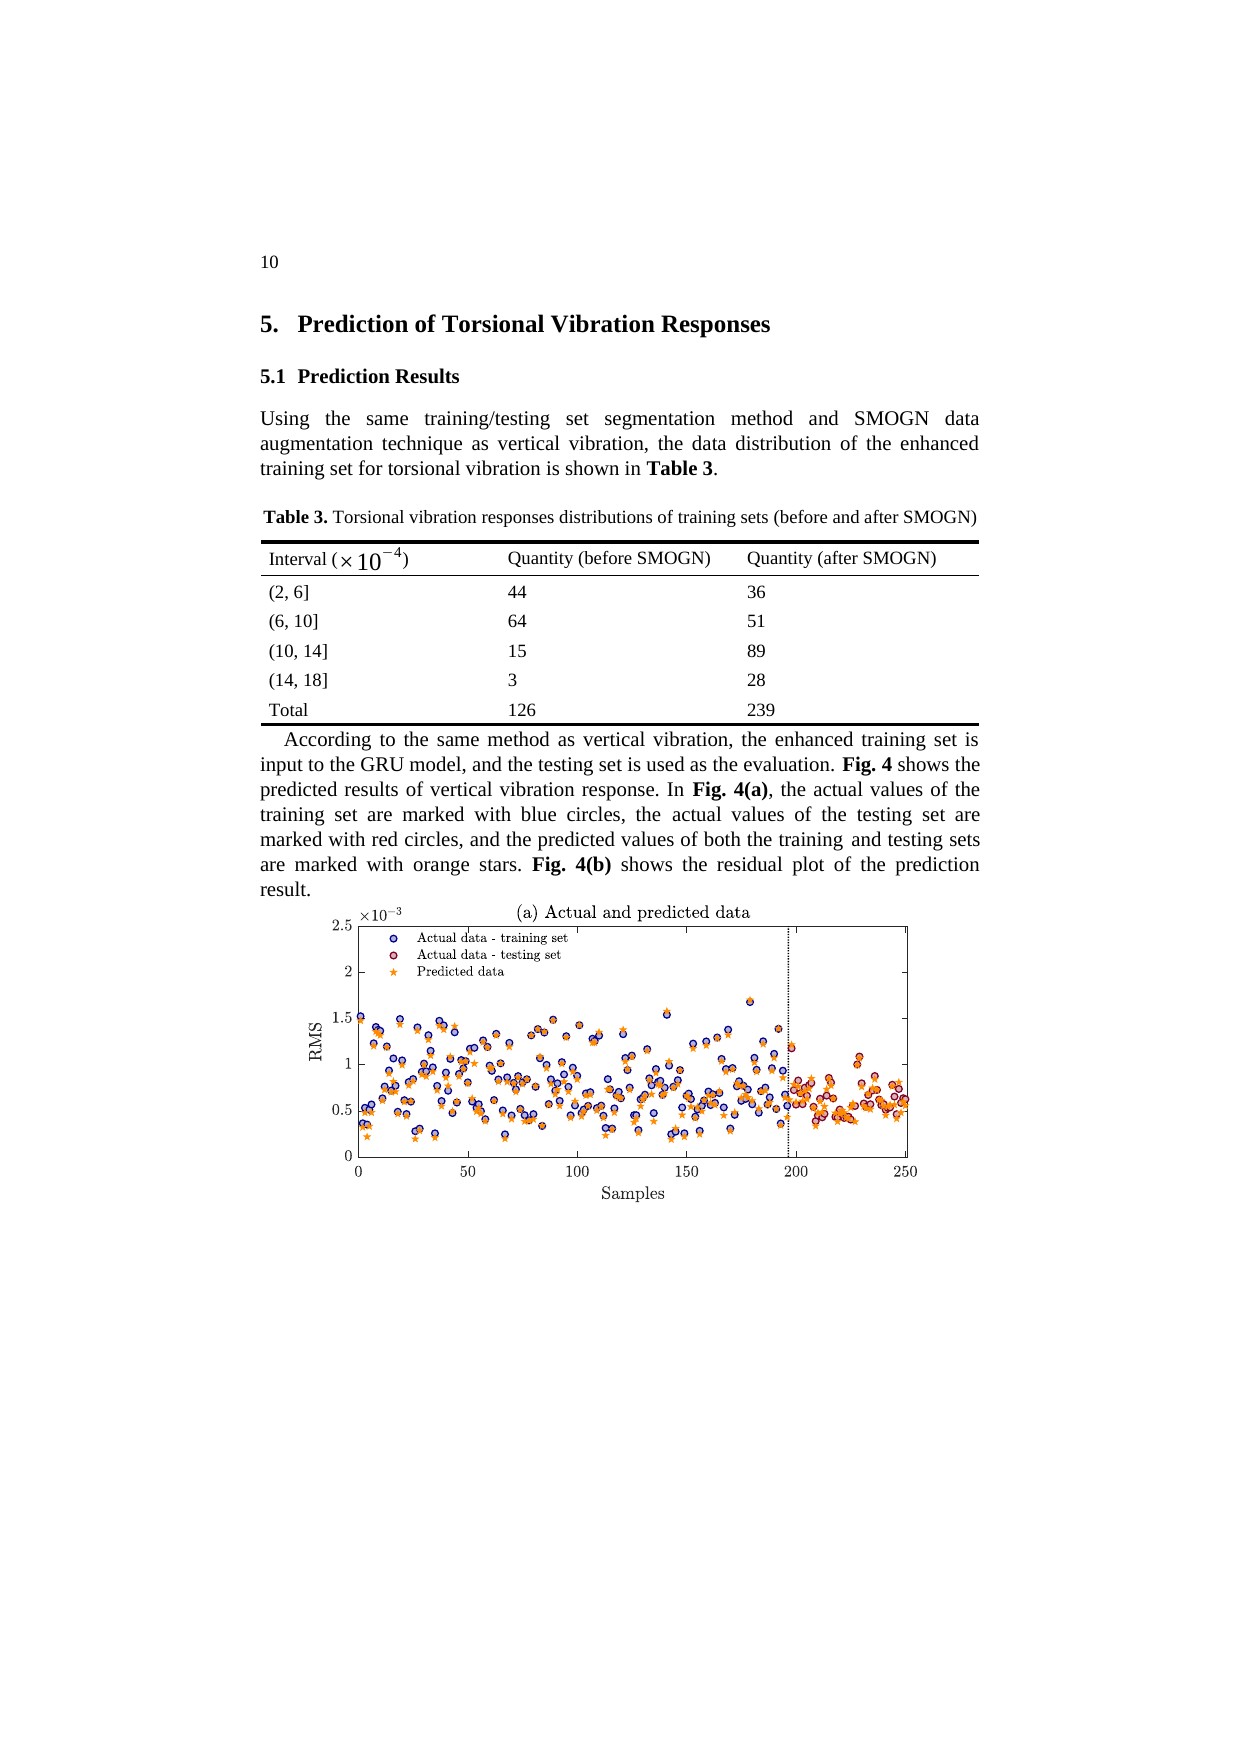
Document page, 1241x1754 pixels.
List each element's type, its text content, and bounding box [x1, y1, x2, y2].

table_cell (2, 6] [261, 576, 500, 604]
table_cell 89 [740, 634, 979, 663]
table_cell (10, 14] [261, 634, 500, 663]
table_cell 239 [740, 693, 979, 723]
table_cell 15 [500, 634, 739, 663]
table_cell (14, 18] [261, 664, 500, 693]
table_cell 36 [740, 576, 979, 604]
table_cell 3 [500, 664, 739, 693]
subtitle Prediction of Torsional Vibration Responses [260, 307, 980, 338]
table_header Quantity (after SMOGN) [740, 544, 979, 575]
table_cell 44 [500, 576, 739, 604]
table_cell (6, 10] [261, 604, 500, 634]
text According to the same method as vertical vibration, the enhanced training set is input to the GRU model, and the testing set is used as the evaluation. Fig. 4 shows the predicted results of vertical vibration response. In Fig. 4(a), the actual values of the training set are marked with blue circles, the actual values of the testing set are marked with red circles, and the predicted values of both the training and testing sets are marked with orange stars. Fig. 4(b) shows the residual plot of the prediction result. [260, 726, 980, 901]
table_cell 126 [500, 693, 739, 723]
table_cell 64 [500, 604, 739, 634]
text Table 3. Torsional vibration responses distributions of training sets (before and after SMOGN) [260, 505, 980, 528]
table_header Interval () [261, 544, 500, 575]
table_cell 28 [740, 664, 979, 693]
table_cell 51 [740, 604, 979, 634]
subtitle Prediction Results [260, 363, 980, 388]
text Using the same training/testing set segmentation method and SMOGN data augmentation technique as vertical vibration, the data distribution of the enhanced training set for torsional vibration is shown in Table 3. [260, 405, 980, 480]
table_header Quantity (before SMOGN) [500, 544, 739, 575]
table_cell Total [261, 693, 500, 723]
